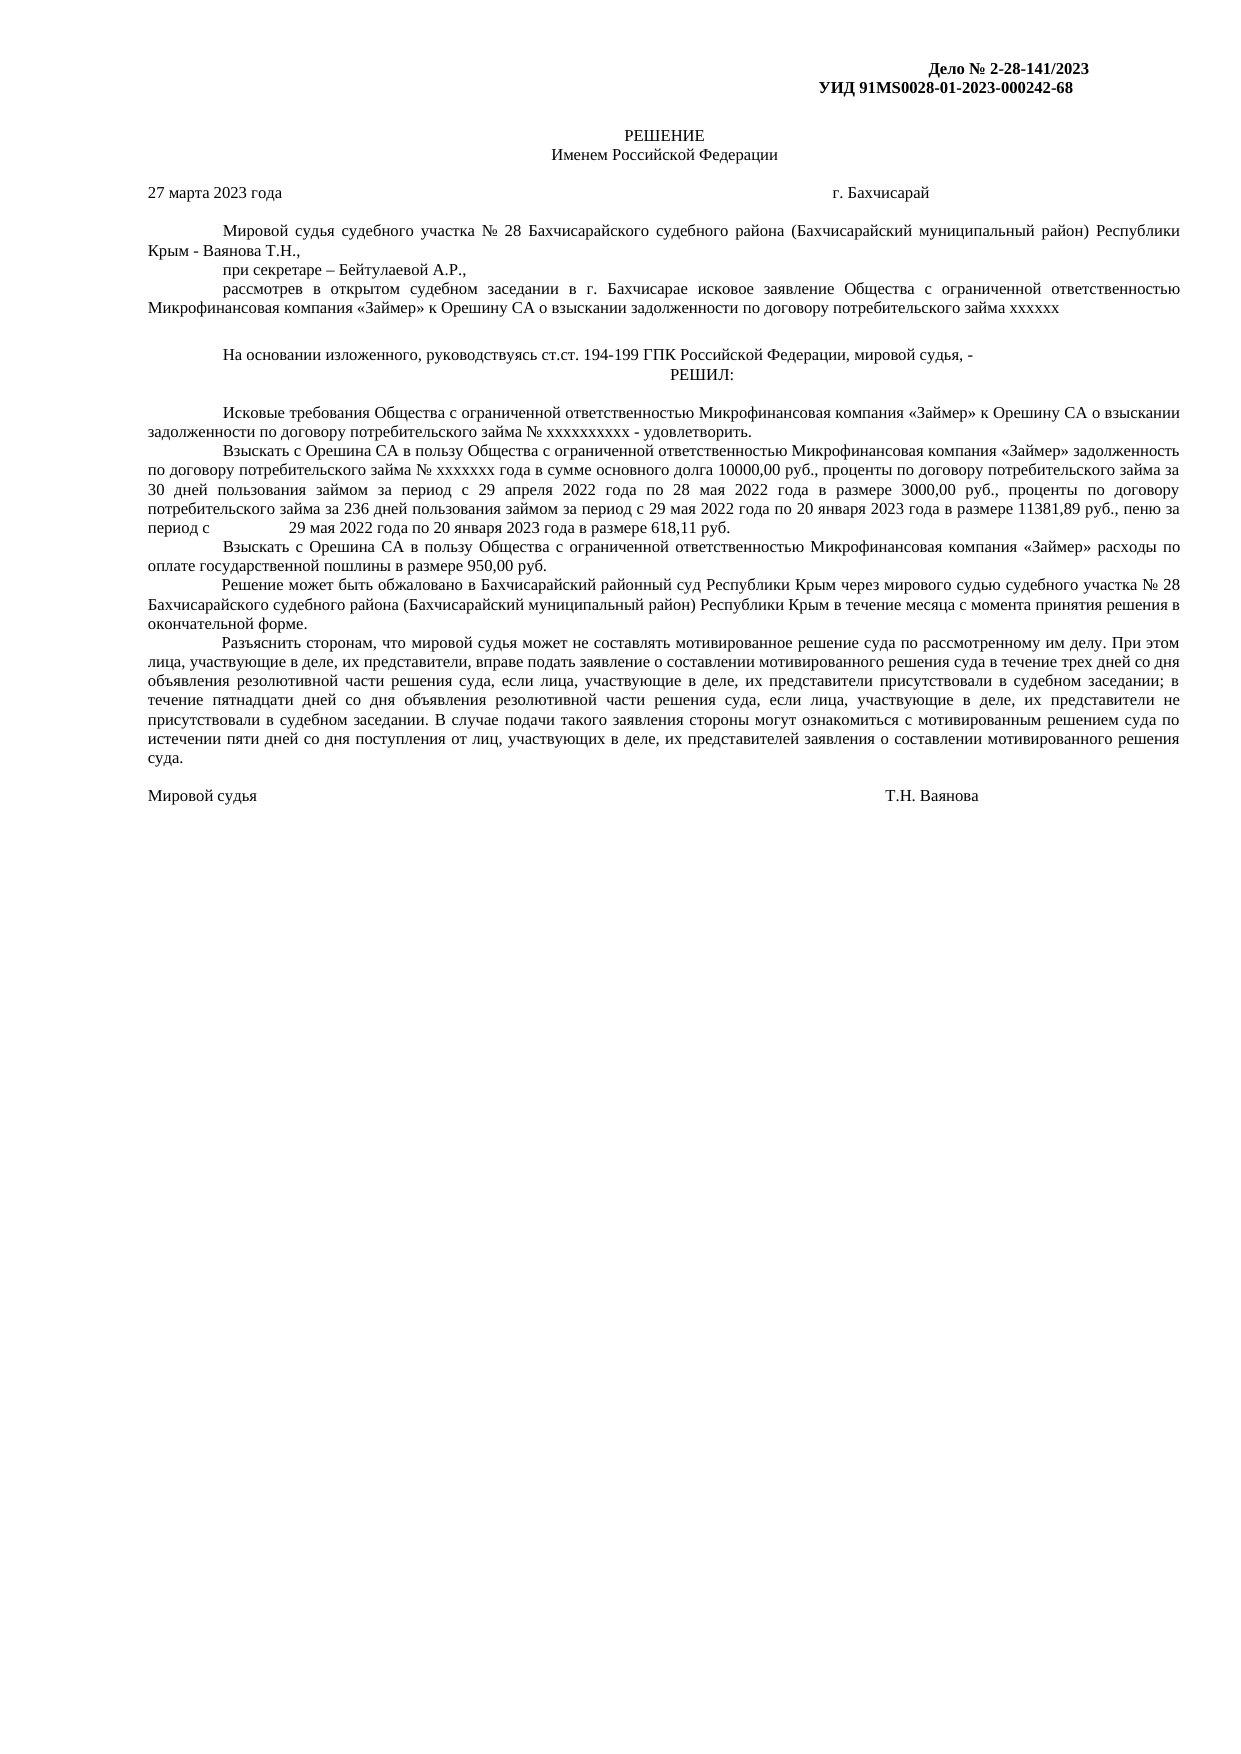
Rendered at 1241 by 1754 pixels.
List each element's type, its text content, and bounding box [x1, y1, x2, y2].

text при секретаре – Бейтулаевой А.Р., [148, 259, 1181, 279]
text На основании изложенного, руководствуясь ст.ст. 194-199 ГПК Российской Федерации, мировой судья, - [148, 345, 1181, 364]
text Решение может быть обжаловано в Бахчисарайский районный суд Республики Крым через мирового судью судебного участка № 28 Бахчисарайского судебного района (Бахчисарайский муниципальный район) Республики Крым в течение месяца с момента принятия решения в окончательной форме. [148, 575, 1181, 633]
text рассмотрев в открытом судебном заседании в г. Бахчисарае исковое заявление Общества с ограниченной ответственностью Микрофинансовая компания «Займер» к Орешину СА о взыскании задолженности по договору потребительского займа хххххх [148, 279, 1181, 317]
text Исковые требования Общества с ограниченной ответственностью Микрофинансовая компания «Займер» к Орешину СА о взыскании задолженности по договору потребительского займа № хххххххххх - удовлетворить. [148, 403, 1181, 441]
text Разъяснить сторонам, что мировой судья может не составлять мотивированное решение суда по рассмотренному им делу. При этом лица, участвующие в деле, их представители, вправе подать заявление о составлении мотивированного решения суда в течение трех дней со дня объявления резолютивной части решения суда, если лица, участвующие в деле, их представители присутствовали в судебном заседании; в течение пятнадцати дней со дня объявления резолютивной части решения суда, если лица, участвующие в деле, их представители не присутствовали в судебном заседании. В случае подачи такого заявления стороны могут ознакомиться с мотивированным решением суда по истечении пяти дней со дня поступления от лиц, участвующих в деле, их представителей заявления о составлении мотивированного решения суда. [148, 633, 1181, 767]
text Мировой судья судебного участка № 28 Бахчисарайского судебного района (Бахчисарайский муниципальный район) Республики Крым - Ваянова Т.Н., [148, 221, 1181, 259]
text Именем Российской Федерации [148, 144, 1181, 164]
text Дело № 2-28-141/2023 [148, 59, 1181, 78]
text 27 марта 2023 года г. Бахчисарай [148, 183, 1181, 221]
text Взыскать с Орешина СА в пользу Общества с ограниченной ответственностью Микрофинансовая компания «Займер» расходы по оплате государственной пошлины в размере 950,00 руб. [148, 537, 1181, 575]
text УИД 91MS0028-01-2023-000242-68 [148, 78, 1181, 97]
text РЕШИЛ: [148, 364, 1181, 383]
text Мировой судья Т.Н. Ваянова [148, 786, 1181, 805]
text Взыскать с Орешина СА в пользу Общества с ограниченной ответственностью Микрофинансовая компания «Займер» задолженность по договору потребительского займа № ххххххх года в сумме основного долга 10000,00 руб., проценты по договору потребительского займа за 30 дней пользования займом за период с 29 апреля 2022 года по 28 мая 2022 года в размере 3000,00 руб., проценты по договору потребительского займа за 236 дней пользования займом за период с 29 мая 2022 года по 20 января 2023 года в размере 11381,89 руб., пеню за период с 29 мая 2022 года по 20 января 2023 года в размере 618,11 руб. [148, 441, 1181, 537]
text РЕШЕНИЕ [148, 125, 1181, 144]
